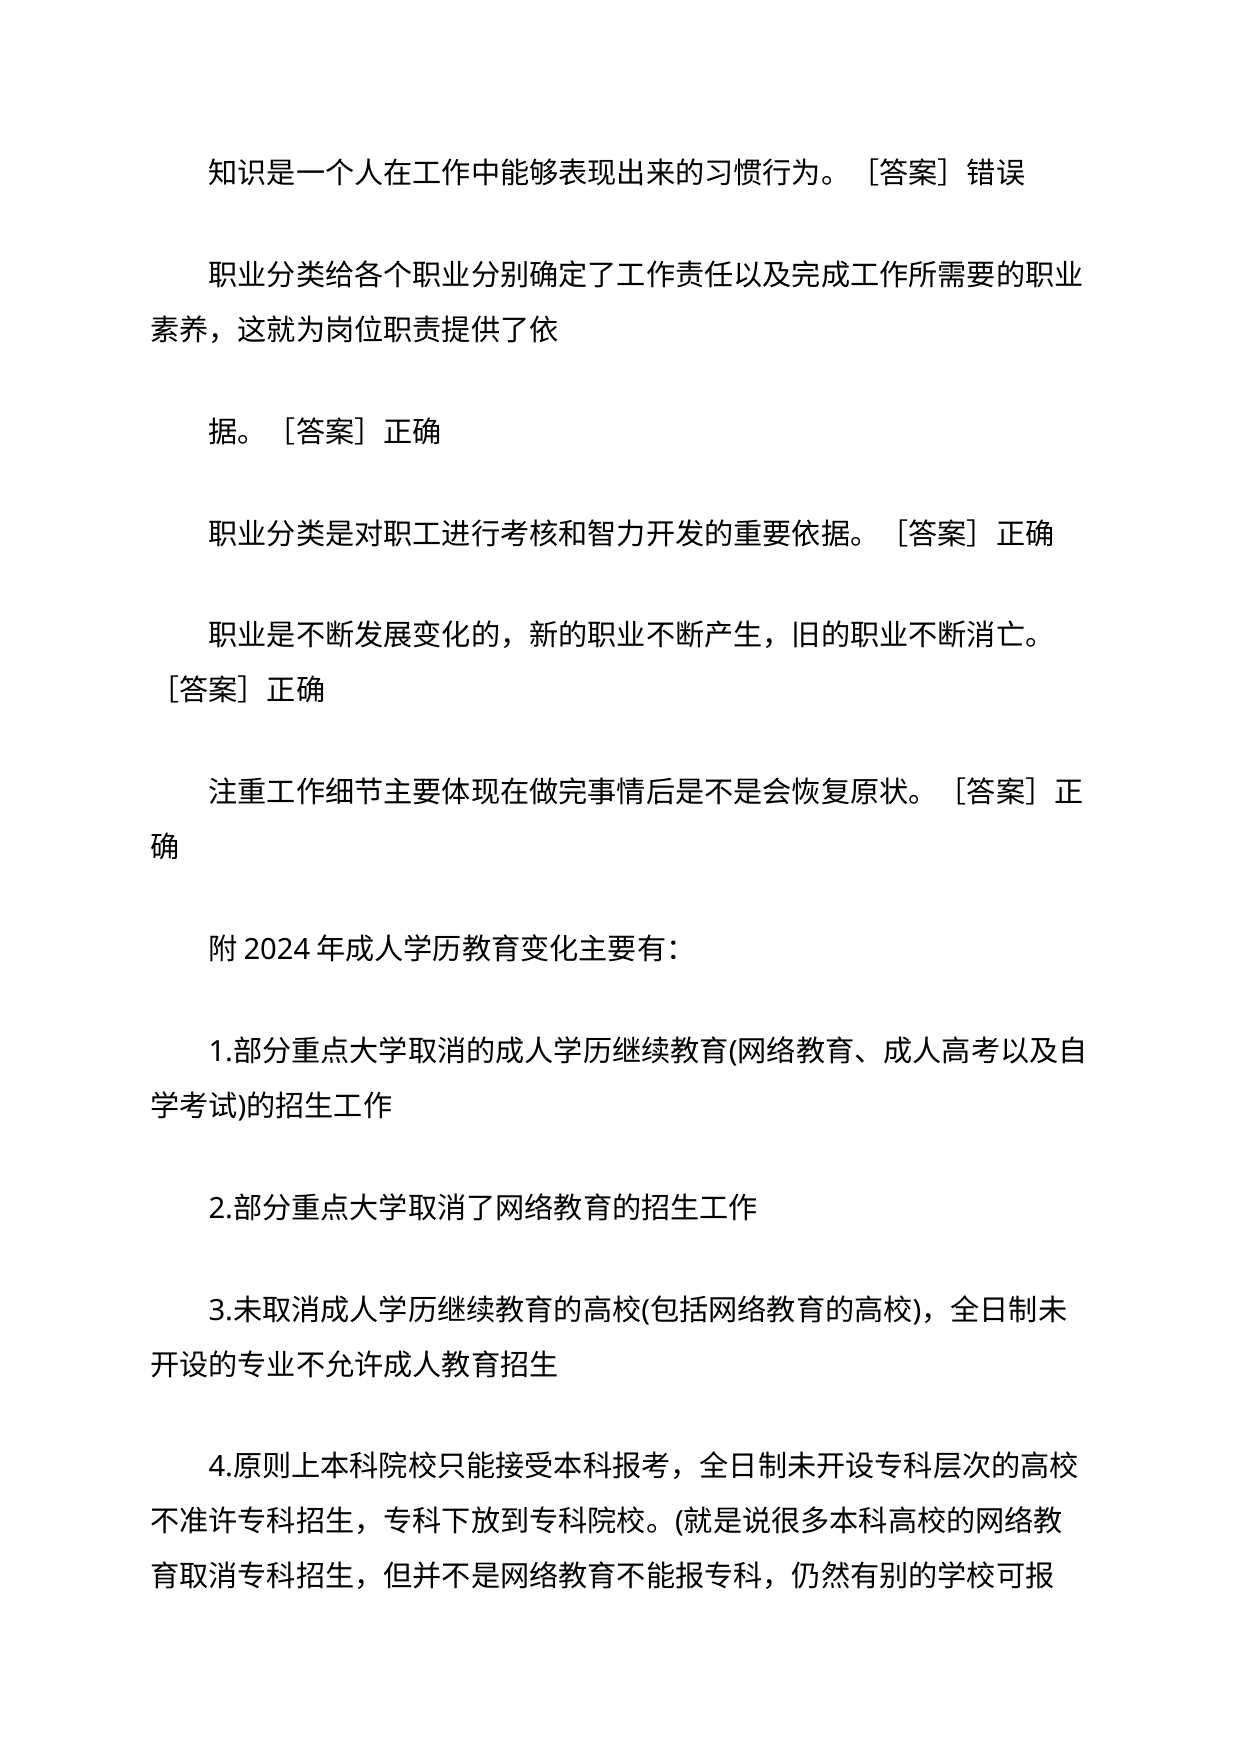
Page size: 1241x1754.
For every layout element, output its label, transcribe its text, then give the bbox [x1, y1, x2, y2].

text 职业分类给各个职业分别确定了工作责任以及完成工作所需要的职业素养，这就为岗位职责提供了依 [150, 252, 1090, 349]
text 附2024年成人学历教育变化主要有： [150, 925, 1090, 968]
text 1.部分重点大学取消的成人学历继续教育(网络教育、成人高考以及自学考试)的招生工作 [150, 1027, 1090, 1125]
text 注重工作细节主要体现在做完事情后是不是会恢复原状。［答案］正确 [150, 769, 1090, 866]
text 2.部分重点大学取消了网络教育的招生工作 [150, 1184, 1090, 1227]
text 知识是一个人在工作中能够表现出来的习惯行为。［答案］错误 [150, 150, 1090, 192]
text 3.未取消成人学历继续教育的高校(包括网络教育的高校)，全日制未开设的专业不允许成人教育招生 [150, 1286, 1090, 1383]
text 据。［答案］正确 [150, 408, 1090, 451]
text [150, 1443, 1090, 1595]
text 职业是不断发展变化的，新的职业不断产生，旧的职业不断消亡。［答案］正确 [150, 612, 1090, 709]
text 职业分类是对职工进行考核和智力开发的重要依据。［答案］正确 [150, 510, 1090, 552]
